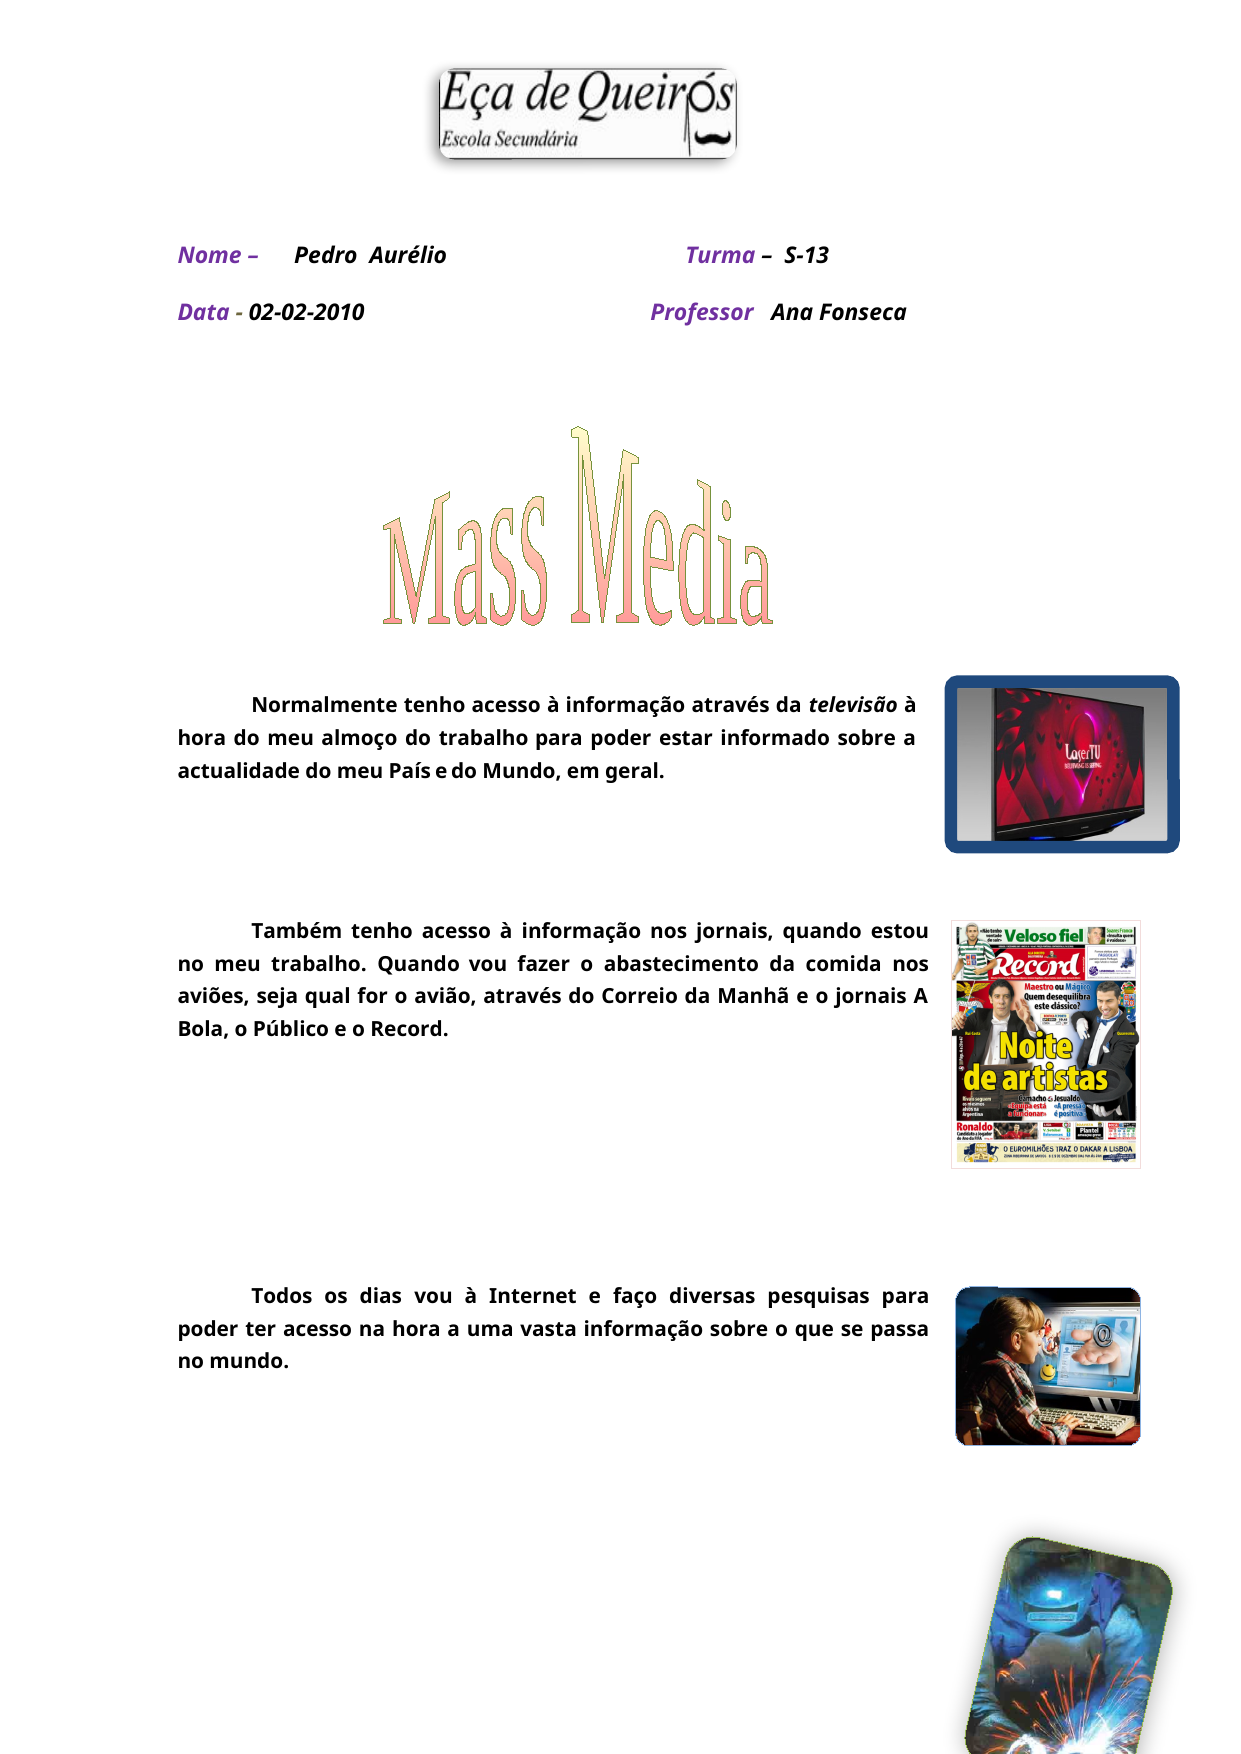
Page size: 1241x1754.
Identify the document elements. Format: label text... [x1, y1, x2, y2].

text Data - 02-02-2010 Professor Ana Fonseca [177, 296, 1063, 327]
picture [956, 1287, 1141, 1445]
text Todos os dias vou à Internet e faço diversas pesquisas para poder ter acesso na hora a uma vasta informação sobre o que se passa no mundo. [177, 1281, 1063, 1375]
text Nome – Pedro Aurélio Turma – S-13 [177, 239, 1063, 270]
picture [952, 921, 1140, 1168]
picture [964, 1537, 1173, 1754]
picture [439, 68, 737, 160]
picture [958, 688, 1167, 840]
text Também tenho acesso à informação nos jornais, quando estou no meu trabalho. Quando vou fazer o abastecimento da comida nos aviões, seja qual for o avião, através do Correio da Manhã e o jornais A Bola, o Público e o Record. [177, 916, 1063, 1042]
text Normalmente tenho acesso à informação através da televisão à hora do meu almoço do trabalho para poder estar informado sobre a actualidade do meu País e do Mundo, em geral. [177, 691, 1063, 784]
